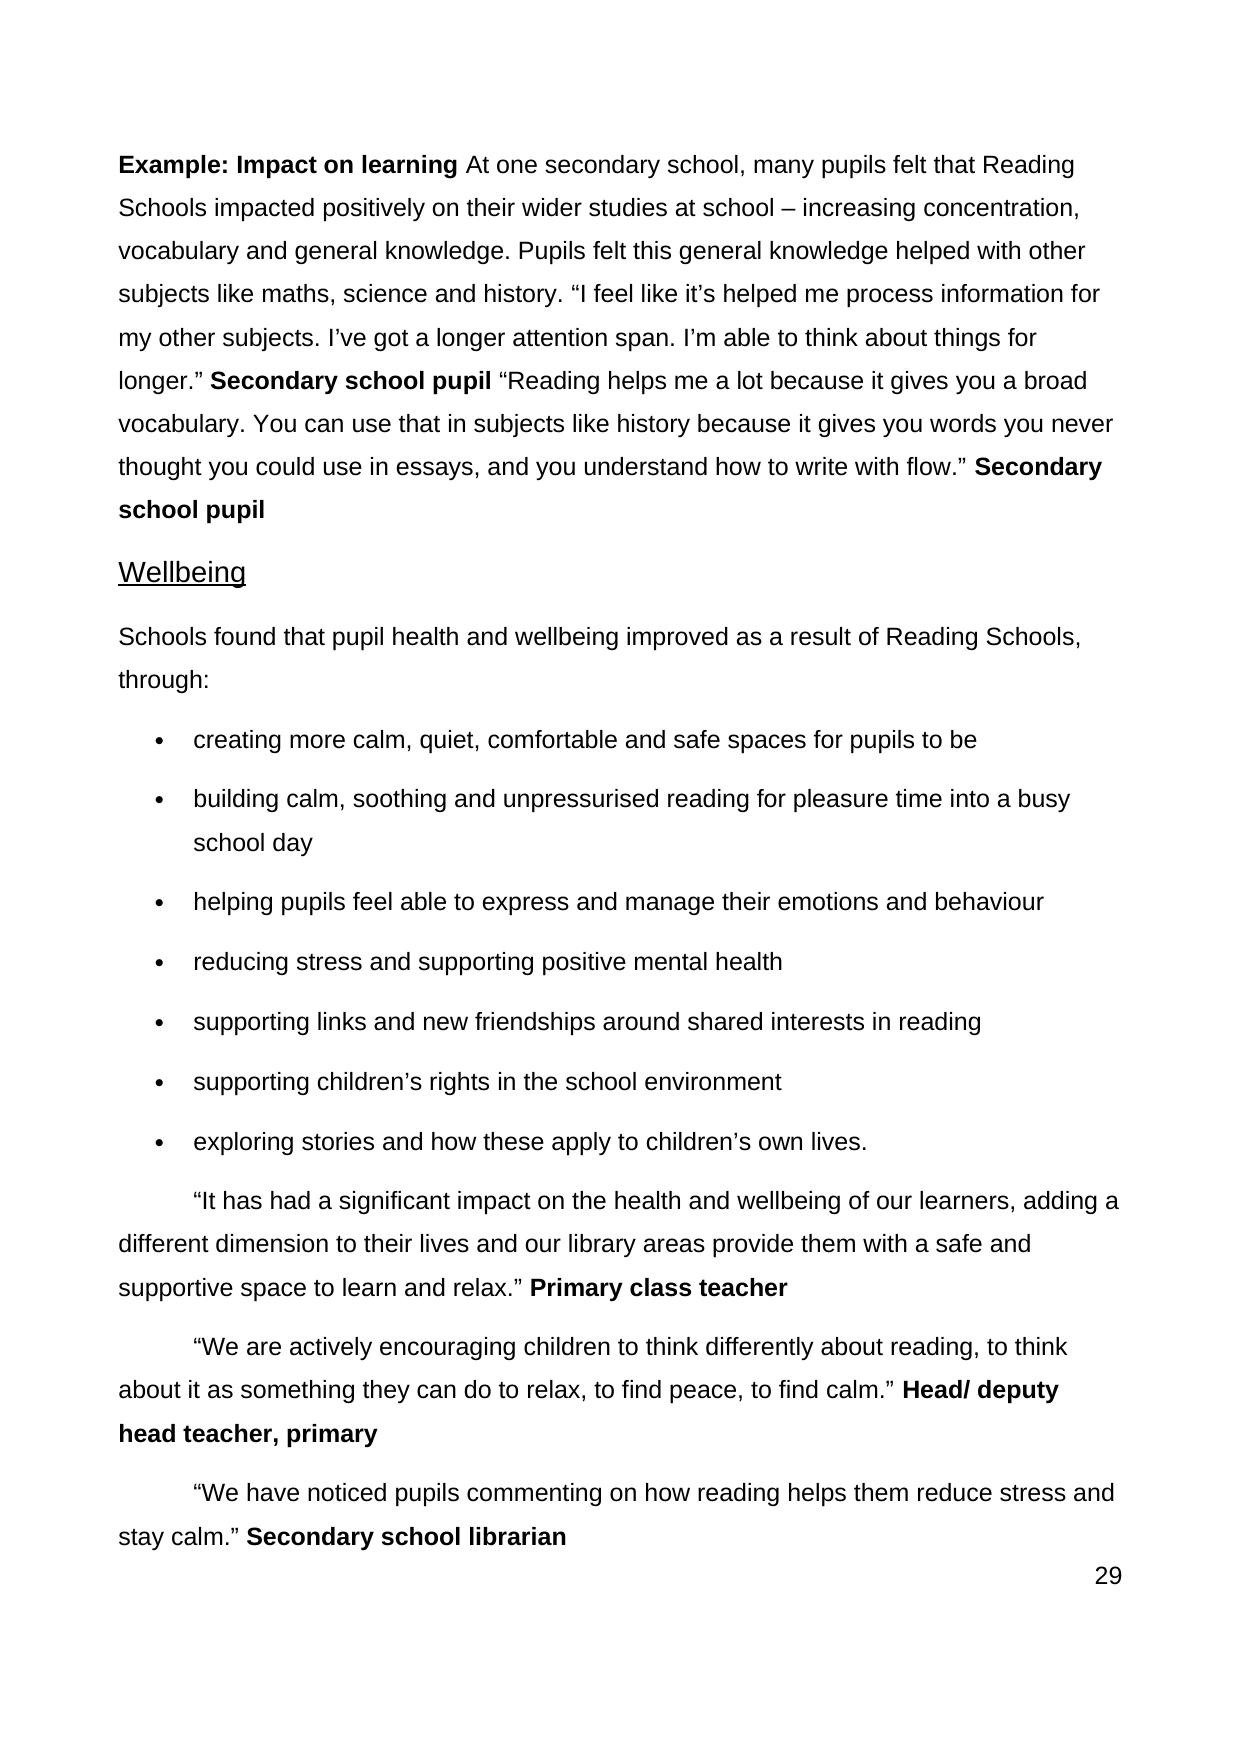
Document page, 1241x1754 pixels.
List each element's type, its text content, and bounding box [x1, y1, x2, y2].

list supporting children’s rights in the school environment [156, 1067, 1122, 1096]
list exploring stories and how these apply to children’s own lives. [156, 1127, 1122, 1155]
list helping pupils feel able to express and manage their emotions and behaviour [156, 887, 1122, 916]
list building calm, soothing and unpressurised reading for pleasure time into a busy school day [156, 784, 1122, 856]
list creating more calm, quiet, comfortable and safe spaces for pupils to be [156, 725, 1122, 753]
text Schools found that pupil health and wellbeing improved as a result of Reading Schools, through: [118, 622, 1122, 694]
list reducing stress and supporting positive mental health [156, 947, 1122, 976]
text “It has had a significant impact on the health and wellbeing of our learners, adding a different dimension to their lives and our library areas provide them with a safe and supportive space to learn and relax.” Primary class teacher [118, 1186, 1122, 1301]
list supporting links and new friendships around shared interests in reading [156, 1007, 1122, 1036]
text Example: Impact on learning At one secondary school, many pupils felt that Reading Schools impacted positively on their wider studies at school – increasing concentration, vocabulary and general knowledge. Pupils felt this general knowledge helped with other subjects like maths, science and history. “I feel like it’s helped me process information for my other subjects. I’ve got a longer attention span. I’m able to think about things for longer.” Secondary school pupil “Reading helps me a lot because it gives you a broad vocabulary. You can use that in subjects like history because it gives you words you never thought you could use in essays, and you understand how to write with flow.” Secondary school pupil [118, 150, 1122, 524]
text “We have noticed pupils commenting on how reading helps them reduce stress and stay calm.” Secondary school librarian [118, 1478, 1122, 1550]
text “We are actively encouraging children to think differently about reading, to think about it as something they can do to relax, to find peace, to find calm.” Head/ deputy head teacher, primary [118, 1332, 1122, 1447]
subtitle Wellbeing [118, 555, 1122, 588]
